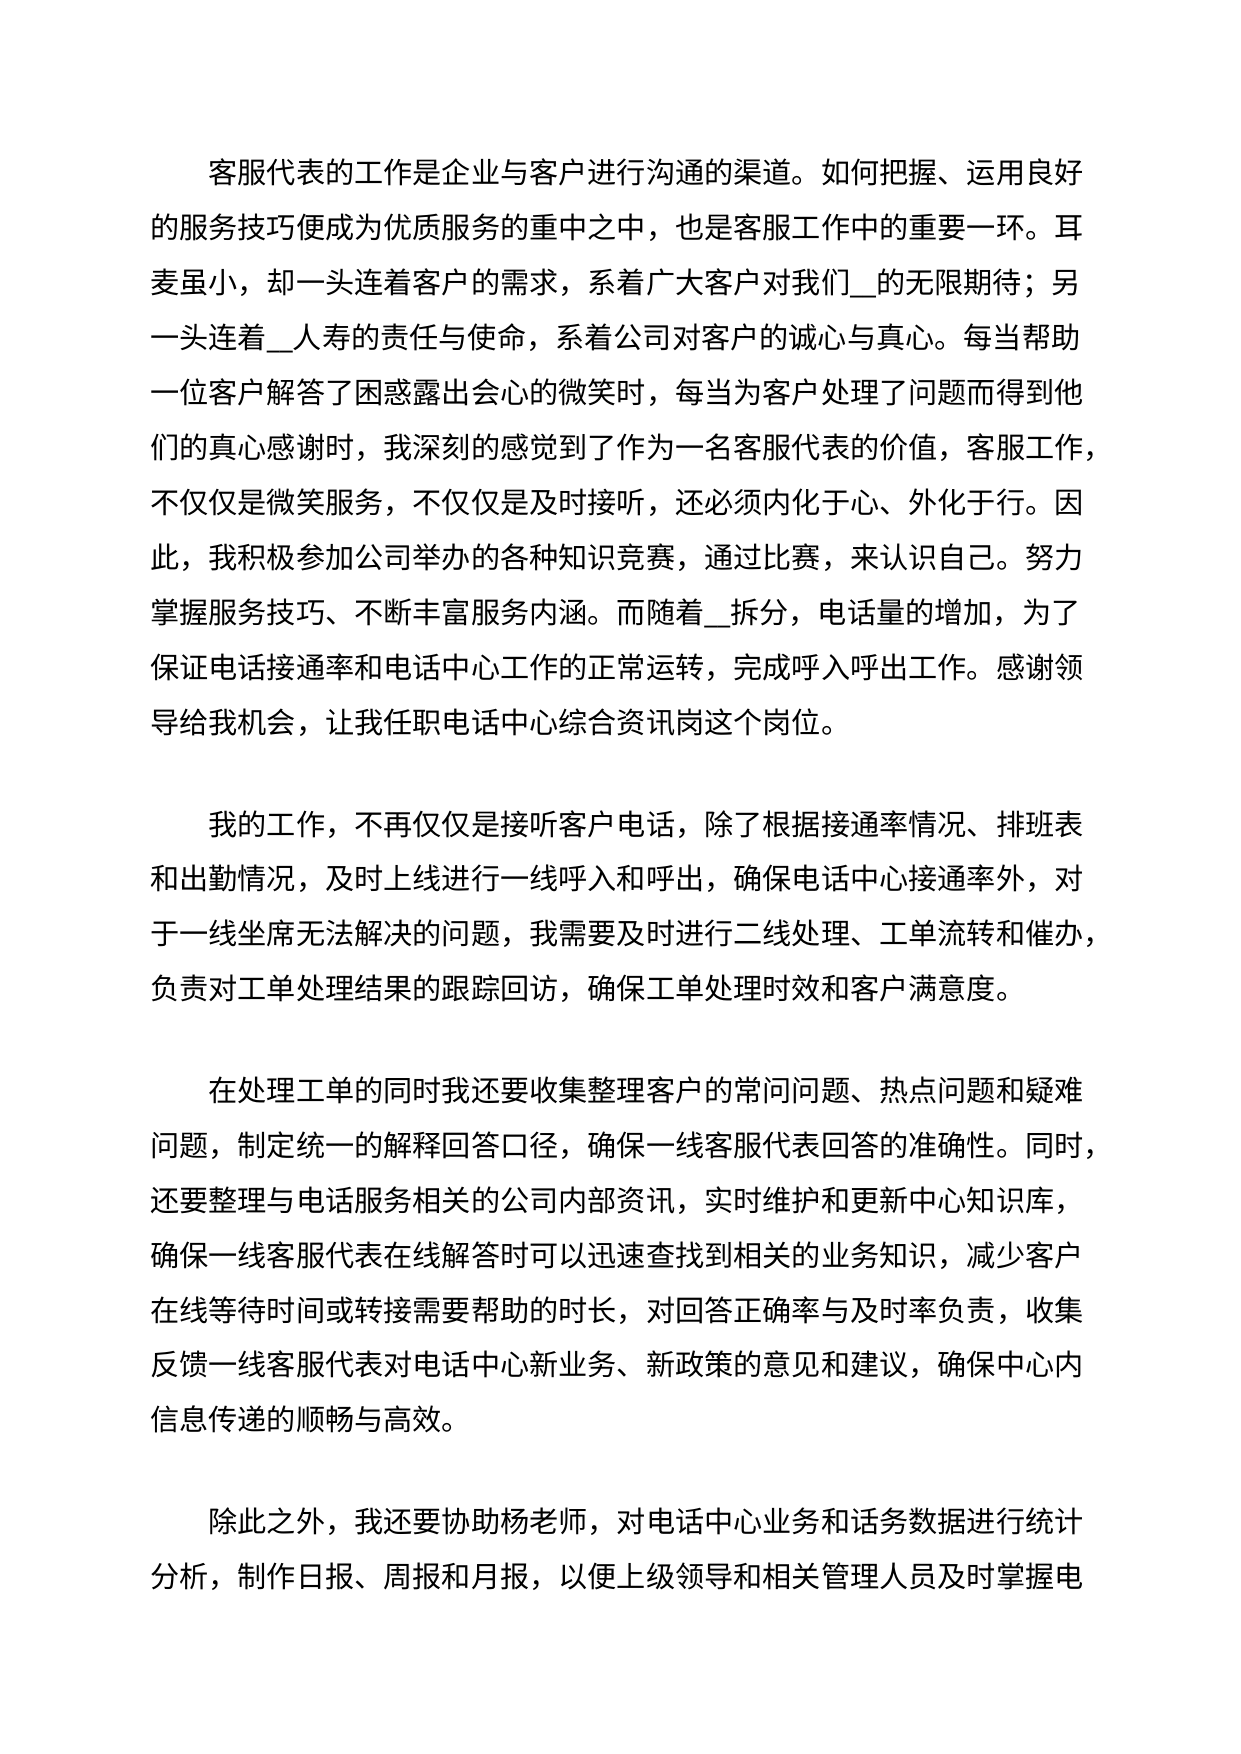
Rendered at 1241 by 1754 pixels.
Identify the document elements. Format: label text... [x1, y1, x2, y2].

text 在处理工单的同时我还要收集整理客户的常问问题、热点问题和疑难问题，制定统一的解释回答口径，确保一线客服代表回答的准确性。同时，还要整理与电话服务相关的公司内部资讯，实时维护和更新中心知识库，确保一线客服代表在线解答时可以迅速查找到相关的业务知识，减少客户在线等待时间或转接需要帮助的时长，对回答正确率与及时率负责，收集反馈一线客服代表对电话中心新业务、新政策的意见和建议，确保中心内信息传递的顺畅与高效。 [150, 1067, 1090, 1439]
text 客服代表的工作是企业与客户进行沟通的渠道。如何把握、运用良好的服务技巧便成为优质服务的重中之中，也是客服工作中的重要一环。耳麦虽小，却一头连着客户的需求，系着广大客户对我们__的无限期待；另一头连着__人寿的责任与使命，系着公司对客户的诚心与真心。每当帮助一位客户解答了困惑露出会心的微笑时，每当为客户处理了问题而得到他们的真心感谢时，我深刻的感觉到了作为一名客服代表的价值，客服工作，不仅仅是微笑服务，不仅仅是及时接听，还必须内化于心、外化于行。因此，我积极参加公司举办的各种知识竞赛，通过比赛，来认识自己。努力掌握服务技巧、不断丰富服务内涵。而随着__拆分，电话量的增加，为了保证电话接通率和电话中心工作的正常运转，完成呼入呼出工作。感谢领导给我机会，让我任职电话中心综合资讯岗这个岗位。 [150, 150, 1090, 742]
text 我的工作，不再仅仅是接听客户电话，除了根据接通率情况、排班表和出勤情况，及时上线进行一线呼入和呼出，确保电话中心接通率外，对于一线坐席无法解决的问题，我需要及时进行二线处理、工单流转和催办，负责对工单处理结果的跟踪回访，确保工单处理时效和客户满意度。 [150, 801, 1090, 1008]
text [150, 1499, 1090, 1596]
